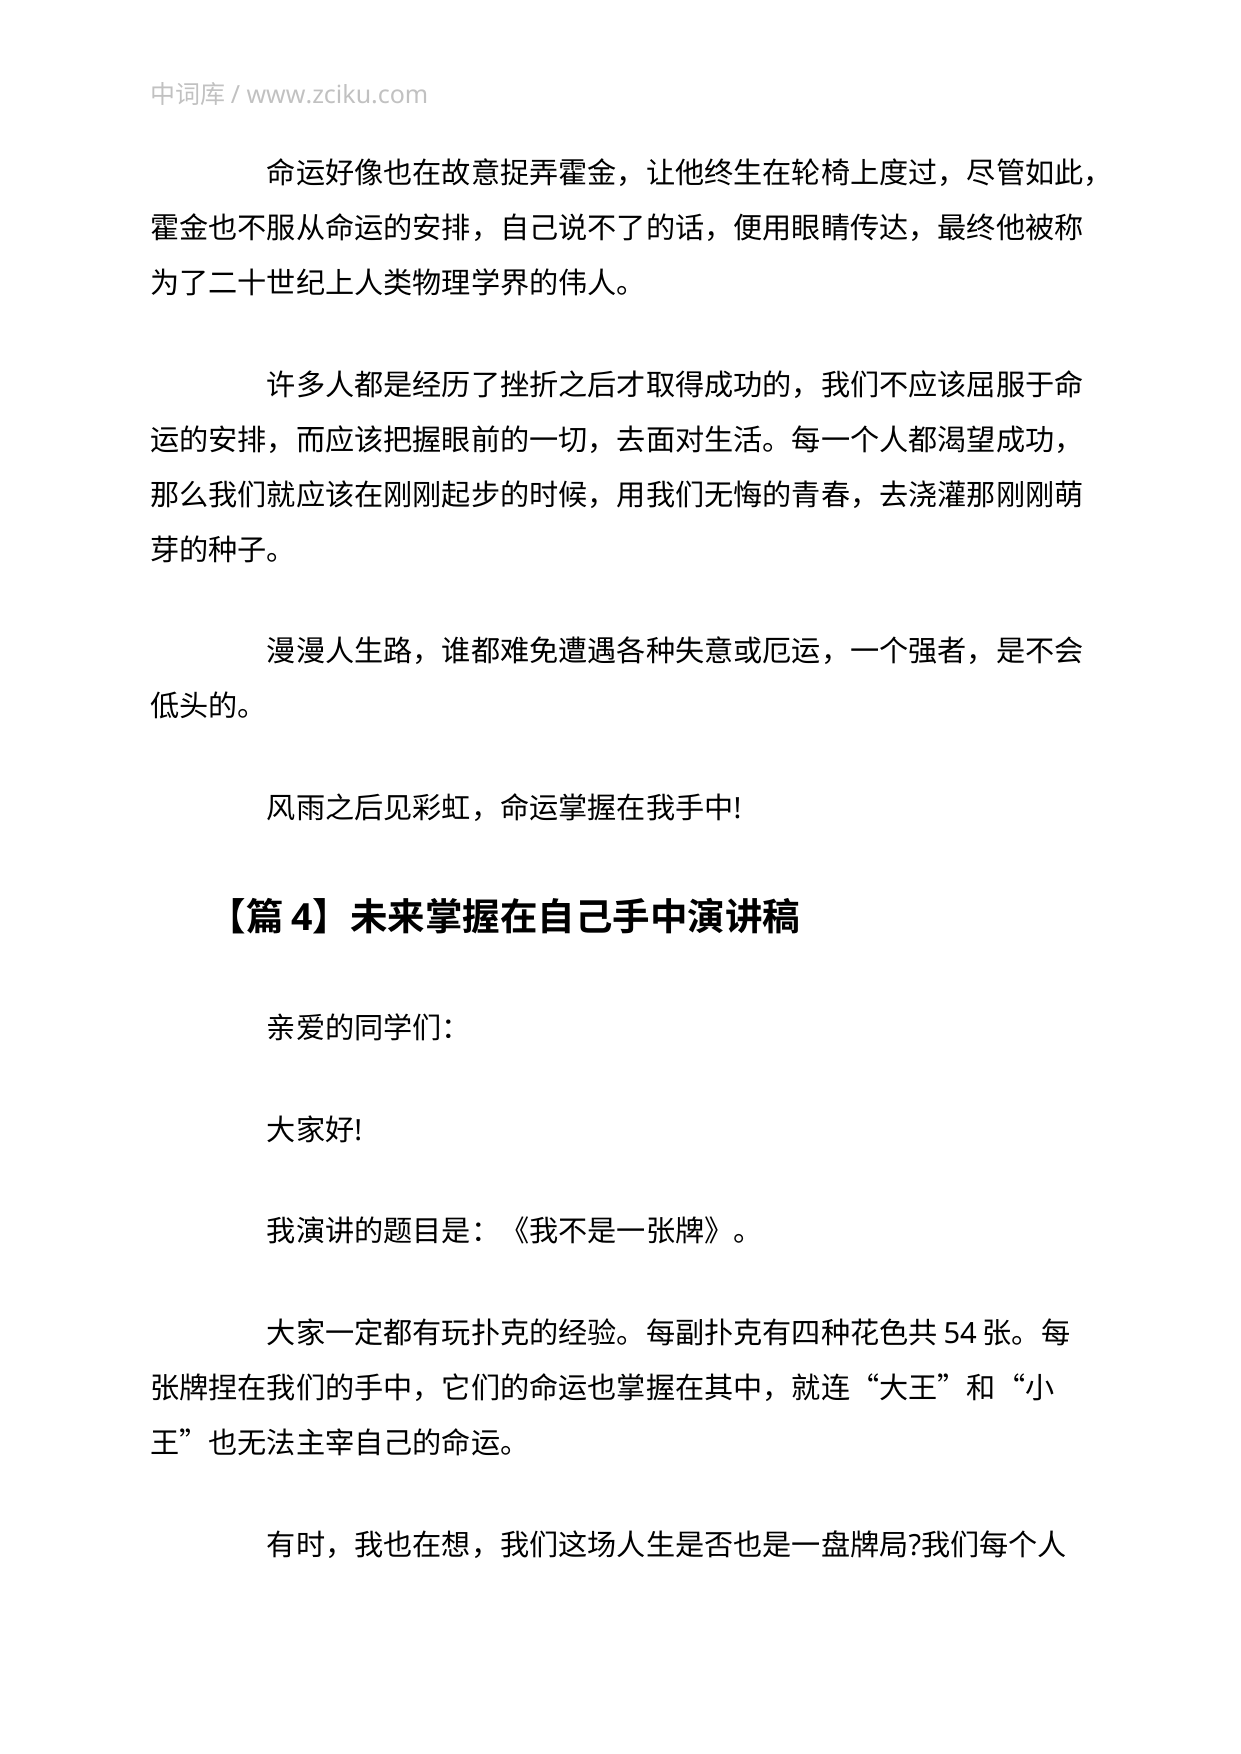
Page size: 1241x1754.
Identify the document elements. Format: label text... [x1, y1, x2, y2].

text 风雨之后见彩虹，命运掌握在我手中! [150, 785, 1090, 827]
text 漫漫人生路，谁都难免遭遇各种失意或厄运，一个强者，是不会低头的。 [150, 628, 1090, 725]
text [150, 1521, 1090, 1564]
text 大家好! [150, 1106, 1090, 1148]
text 大家一定都有玩扑克的经验。每副扑克有四种花色共54张。每张牌捏在我们的手中，它们的命运也掌握在其中，就连“大王”和“小王”也无法主宰自己的命运。 [150, 1310, 1090, 1462]
text 亲爱的同学们： [150, 1004, 1090, 1047]
text 命运好像也在故意捉弄霍金，让他终生在轮椅上度过，尽管如此，霍金也不服从命运的安排，自己说不了的话，便用眼睛传达，最终他被称为了二十世纪上人类物理学界的伟人。 [150, 150, 1090, 302]
text 许多人都是经历了挫折之后才取得成功的，我们不应该屈服于命运的安排，而应该把握眼前的一切，去面对生活。每一个人都渴望成功，那么我们就应该在刚刚起步的时候，用我们无悔的青春，去浇灌那刚刚萌芽的种子。 [150, 362, 1090, 568]
text 【篇4】未来掌握在自己手中演讲稿 [150, 887, 1090, 941]
text 我演讲的题目是：《我不是一张牌》。 [150, 1208, 1090, 1250]
